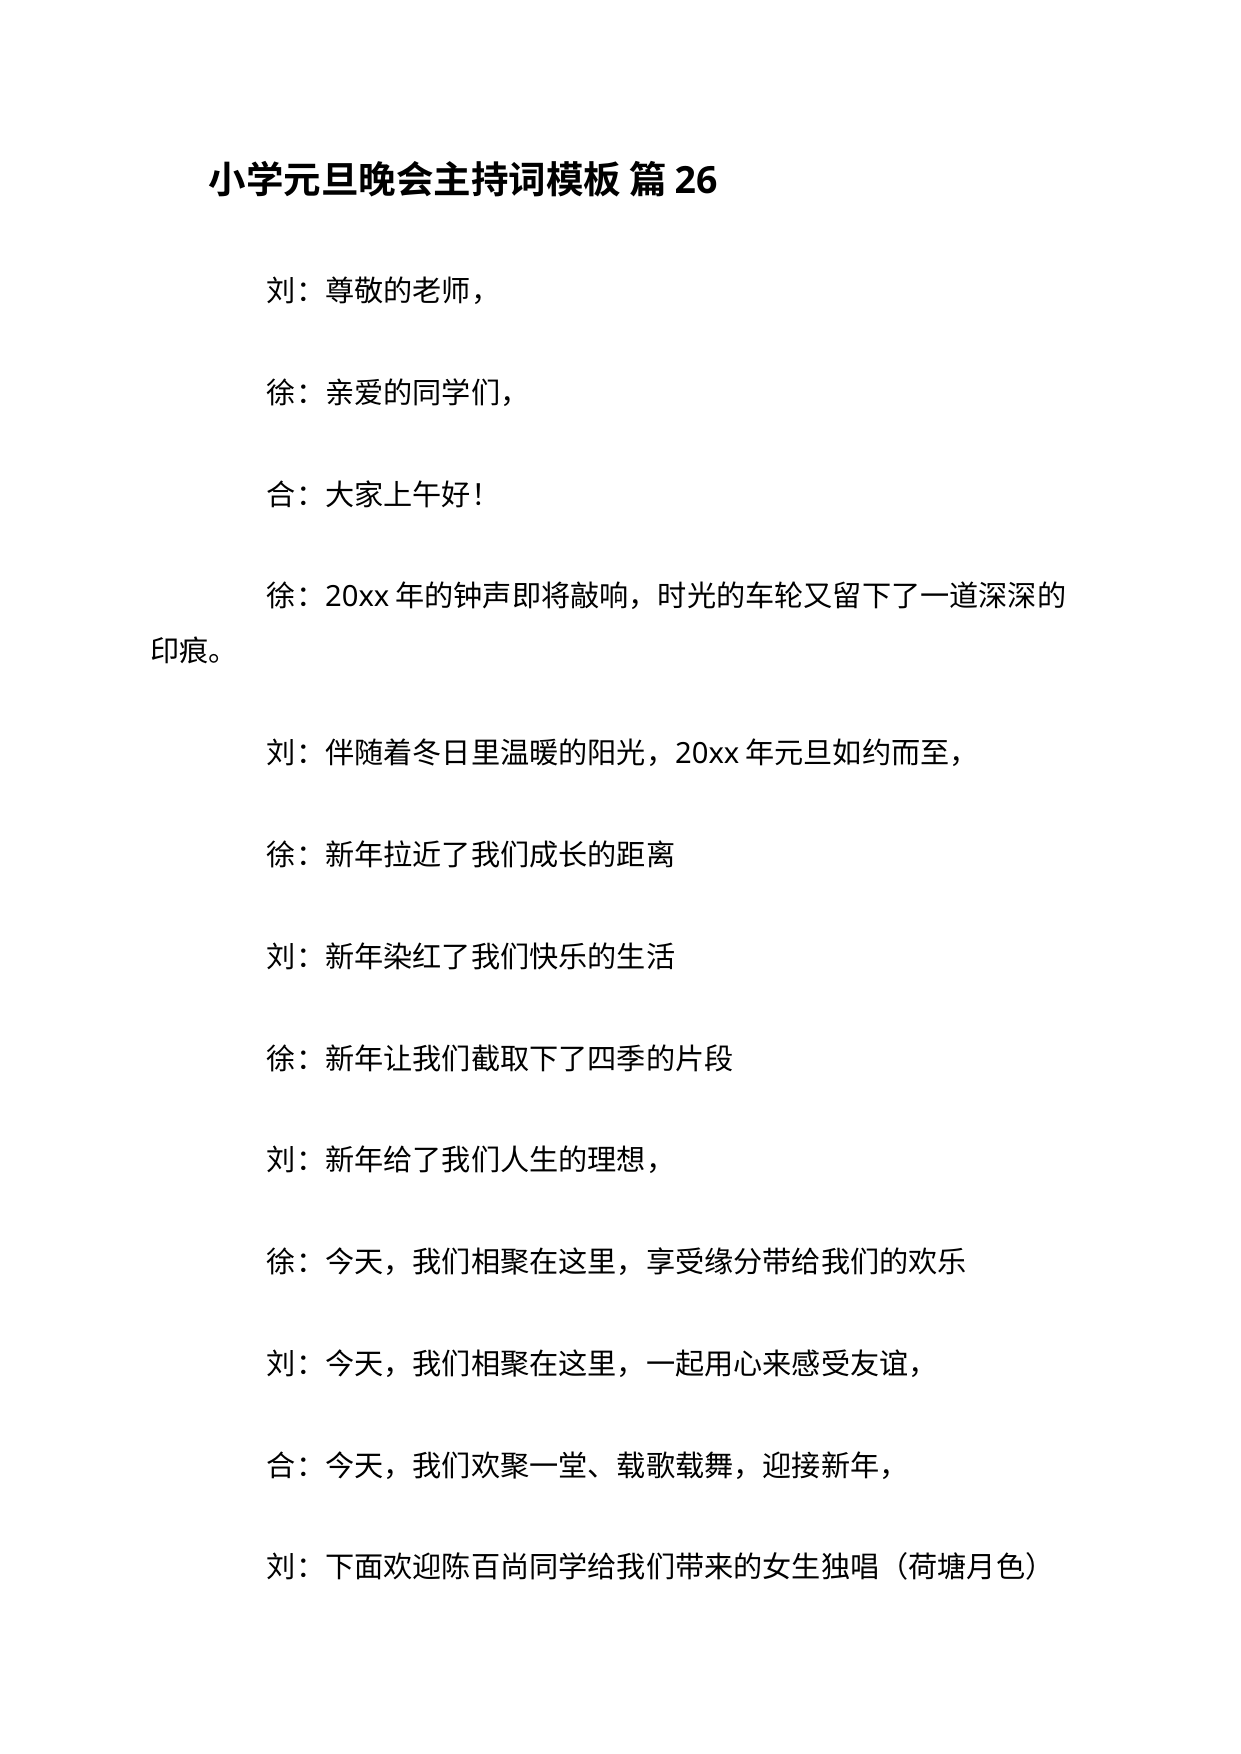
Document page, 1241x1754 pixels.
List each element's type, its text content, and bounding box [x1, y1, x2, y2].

text 刘：下面欢迎陈百尚同学给我们带来的女生独唱（荷塘月色） [150, 1544, 1090, 1586]
text 刘：新年染红了我们快乐的生活 [150, 933, 1090, 976]
text 徐：今天，我们相聚在这里，享受缘分带给我们的欢乐 [150, 1239, 1090, 1281]
text 徐：亲爱的同学们， [150, 369, 1090, 412]
text 徐：新年让我们截取下了四季的片段 [150, 1035, 1090, 1077]
text 刘：伴随着冬日里温暖的阳光，20xx年元旦如约而至， [150, 730, 1090, 772]
text 合：大家上午好！ [150, 471, 1090, 513]
text 徐：20xx年的钟声即将敲响，时光的车轮又留下了一道深深的印痕。 [150, 573, 1090, 670]
text 小学元旦晚会主持词模板 篇26 [150, 150, 1090, 204]
text 合：今天，我们欢聚一堂、载歌载舞，迎接新年， [150, 1442, 1090, 1484]
text 刘：新年给了我们人生的理想， [150, 1137, 1090, 1179]
text 徐：新年拉近了我们成长的距离 [150, 832, 1090, 874]
text 刘：尊敬的老师， [150, 268, 1090, 310]
text 刘：今天，我们相聚在这里，一起用心来感受友谊， [150, 1341, 1090, 1383]
